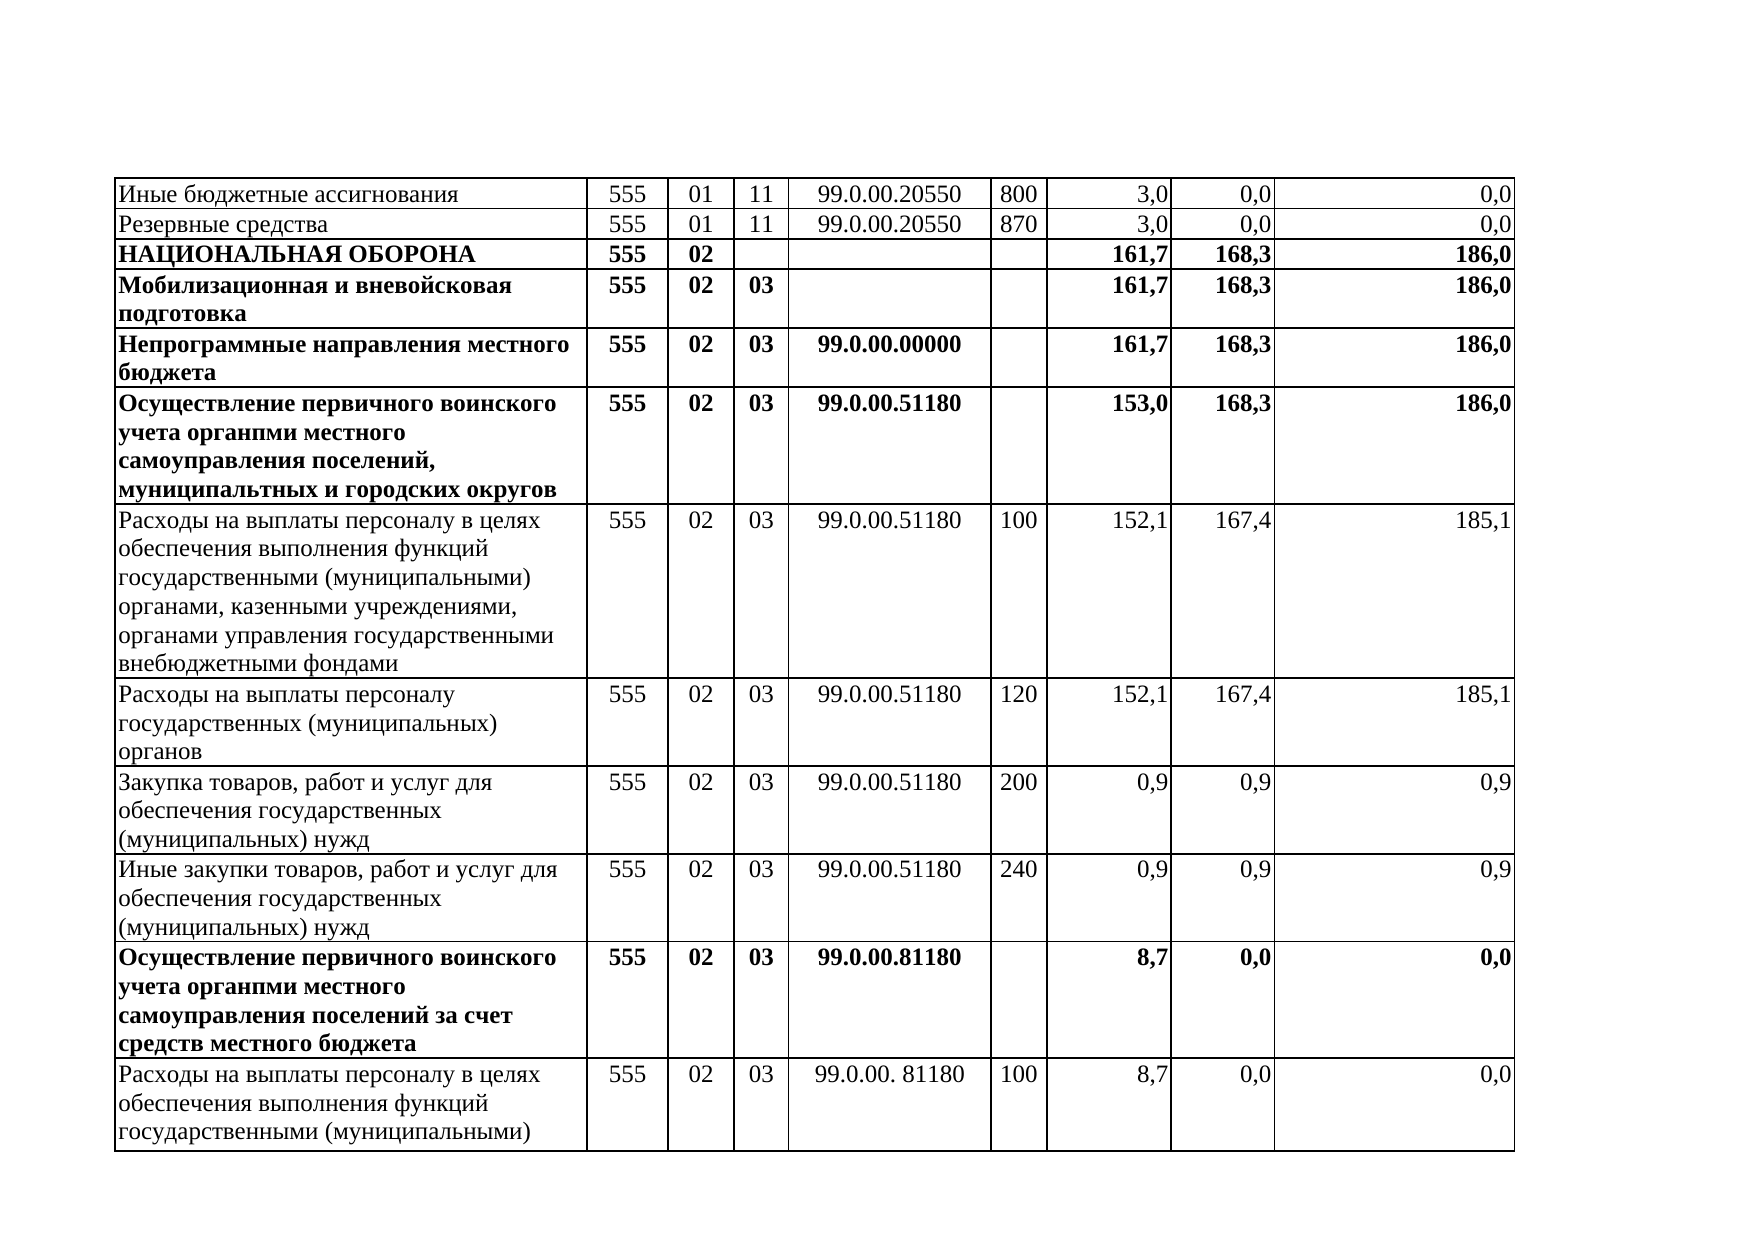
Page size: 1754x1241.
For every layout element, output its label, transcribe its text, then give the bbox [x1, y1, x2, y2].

table_cell 185,1 [1275, 505, 1514, 677]
table_cell 03 [735, 505, 788, 677]
table_cell 03 [735, 1059, 788, 1150]
table_cell 11 [735, 179, 788, 207]
table_cell [992, 270, 1046, 327]
table_cell [992, 329, 1046, 386]
table_cell 555 [588, 388, 667, 503]
table_cell Закупка товаров, работ и услуг для обеспечения государственных (муниципальных) нужд [116, 767, 586, 853]
table_cell 0,0 [1275, 179, 1514, 207]
table_cell Резервные средства [116, 209, 586, 238]
table_cell 555 [588, 767, 667, 853]
table_cell 02 [669, 388, 733, 503]
table_cell 0,0 [1172, 179, 1274, 207]
table_cell [789, 270, 990, 327]
table_cell 03 [735, 270, 788, 327]
table_cell 161,7 [1048, 270, 1170, 327]
table_cell 100 [992, 505, 1046, 677]
table_cell 186,0 [1275, 270, 1514, 327]
table_cell 167,4 [1172, 679, 1274, 765]
table_cell 99.0.00.51180 [789, 855, 990, 941]
table_cell 555 [588, 679, 667, 765]
table_cell 555 [588, 270, 667, 327]
table_cell 0,0 [1275, 942, 1514, 1057]
table_cell 161,7 [1048, 240, 1170, 268]
table_cell 03 [735, 679, 788, 765]
table_cell 152,1 [1048, 505, 1170, 677]
table_cell 01 [669, 179, 733, 207]
table_cell 02 [669, 505, 733, 677]
table_cell 185,1 [1275, 679, 1514, 765]
table_cell 555 [588, 942, 667, 1057]
table_cell 153,0 [1048, 388, 1170, 503]
table_cell НАЦИОНАЛЬНАЯ ОБОРОНА [116, 240, 586, 268]
table_cell 152,1 [1048, 679, 1170, 765]
table_cell 555 [588, 179, 667, 207]
table_cell 0,9 [1275, 855, 1514, 941]
table_cell 0,9 [1048, 767, 1170, 853]
table_cell Иные закупки товаров, работ и услуг для обеспечения государственных (муниципальных) нужд [116, 855, 586, 941]
table_cell 186,0 [1275, 388, 1514, 503]
table_cell 870 [992, 209, 1046, 238]
table_cell Расходы на выплаты персоналу государственных (муниципальных) органов [116, 679, 586, 765]
table_cell Иные бюджетные ассигнования [116, 179, 586, 207]
table_cell 161,7 [1048, 329, 1170, 386]
table_cell 555 [588, 209, 667, 238]
table_cell 03 [735, 942, 788, 1057]
table_cell 3,0 [1048, 179, 1170, 207]
table_cell 0,0 [1172, 942, 1274, 1057]
table_cell 02 [669, 679, 733, 765]
table_cell 02 [669, 942, 733, 1057]
table_cell Осуществление первичного воинского учета органпми местного самоуправления поселений за счет средств местного бюджета [116, 942, 586, 1057]
table_cell 555 [588, 240, 667, 268]
table_cell 0,9 [1172, 855, 1274, 941]
table_cell 02 [669, 855, 733, 941]
table_cell 0,0 [1275, 209, 1514, 238]
table_cell 0,9 [1275, 767, 1514, 853]
table_cell 02 [669, 240, 733, 268]
table_cell [992, 942, 1046, 1057]
table_cell 120 [992, 679, 1046, 765]
table_cell 8,7 [1048, 1059, 1170, 1150]
table_cell 02 [669, 329, 733, 386]
table_cell 0,9 [1172, 767, 1274, 853]
table_cell 11 [735, 209, 788, 238]
table_cell Непрограммные направления местного бюджета [116, 329, 586, 386]
table_cell 03 [735, 767, 788, 853]
table_cell 186,0 [1275, 329, 1514, 386]
table_cell 167,4 [1172, 505, 1274, 677]
table_cell 168,3 [1172, 388, 1274, 503]
table_cell [992, 240, 1046, 268]
table_cell 03 [735, 329, 788, 386]
table_cell 0,9 [1048, 855, 1170, 941]
table_cell 99.0.00.20550 [789, 179, 990, 207]
table_cell 8,7 [1048, 942, 1170, 1057]
table_cell 0,0 [1275, 1059, 1514, 1150]
table_cell 99.0.00.51180 [789, 767, 990, 853]
table_cell 03 [735, 388, 788, 503]
table_cell 0,0 [1172, 209, 1274, 238]
table_cell 99.0.00.51180 [789, 505, 990, 677]
table_cell 800 [992, 179, 1046, 207]
table_cell 02 [669, 767, 733, 853]
table_cell [735, 240, 788, 268]
table_cell 555 [588, 855, 667, 941]
table_cell 555 [588, 505, 667, 677]
table_cell 555 [588, 1059, 667, 1150]
table_cell Мобилизационная и вневойсковая подготовка [116, 270, 586, 327]
table_cell 99.0.00.51180 [789, 679, 990, 765]
table_cell 99.0.00. 81180 [789, 1059, 990, 1150]
table_cell 03 [735, 855, 788, 941]
table_cell 99.0.00.81180 [789, 942, 990, 1057]
table_cell 0,0 [1172, 1059, 1274, 1150]
table_cell 186,0 [1275, 240, 1514, 268]
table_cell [116, 1059, 586, 1150]
table_cell 99.0.00.51180 [789, 388, 990, 503]
table_cell 555 [588, 329, 667, 386]
table_cell 01 [669, 209, 733, 238]
table_cell 200 [992, 767, 1046, 853]
table_cell 02 [669, 270, 733, 327]
table_cell 168,3 [1172, 329, 1274, 386]
table_cell [789, 240, 990, 268]
table_cell 100 [992, 1059, 1046, 1150]
table_cell 3,0 [1048, 209, 1170, 238]
table_cell Осуществление первичного воинского учета органпми местного самоуправления поселений, муниципальтных и городских округов [116, 388, 586, 503]
table_cell 99.0.00.20550 [789, 209, 990, 238]
table_cell 02 [669, 1059, 733, 1150]
table_cell 168,3 [1172, 240, 1274, 268]
table_cell 99.0.00.00000 [789, 329, 990, 386]
table_cell [992, 388, 1046, 503]
table_cell 240 [992, 855, 1046, 941]
table_cell 168,3 [1172, 270, 1274, 327]
